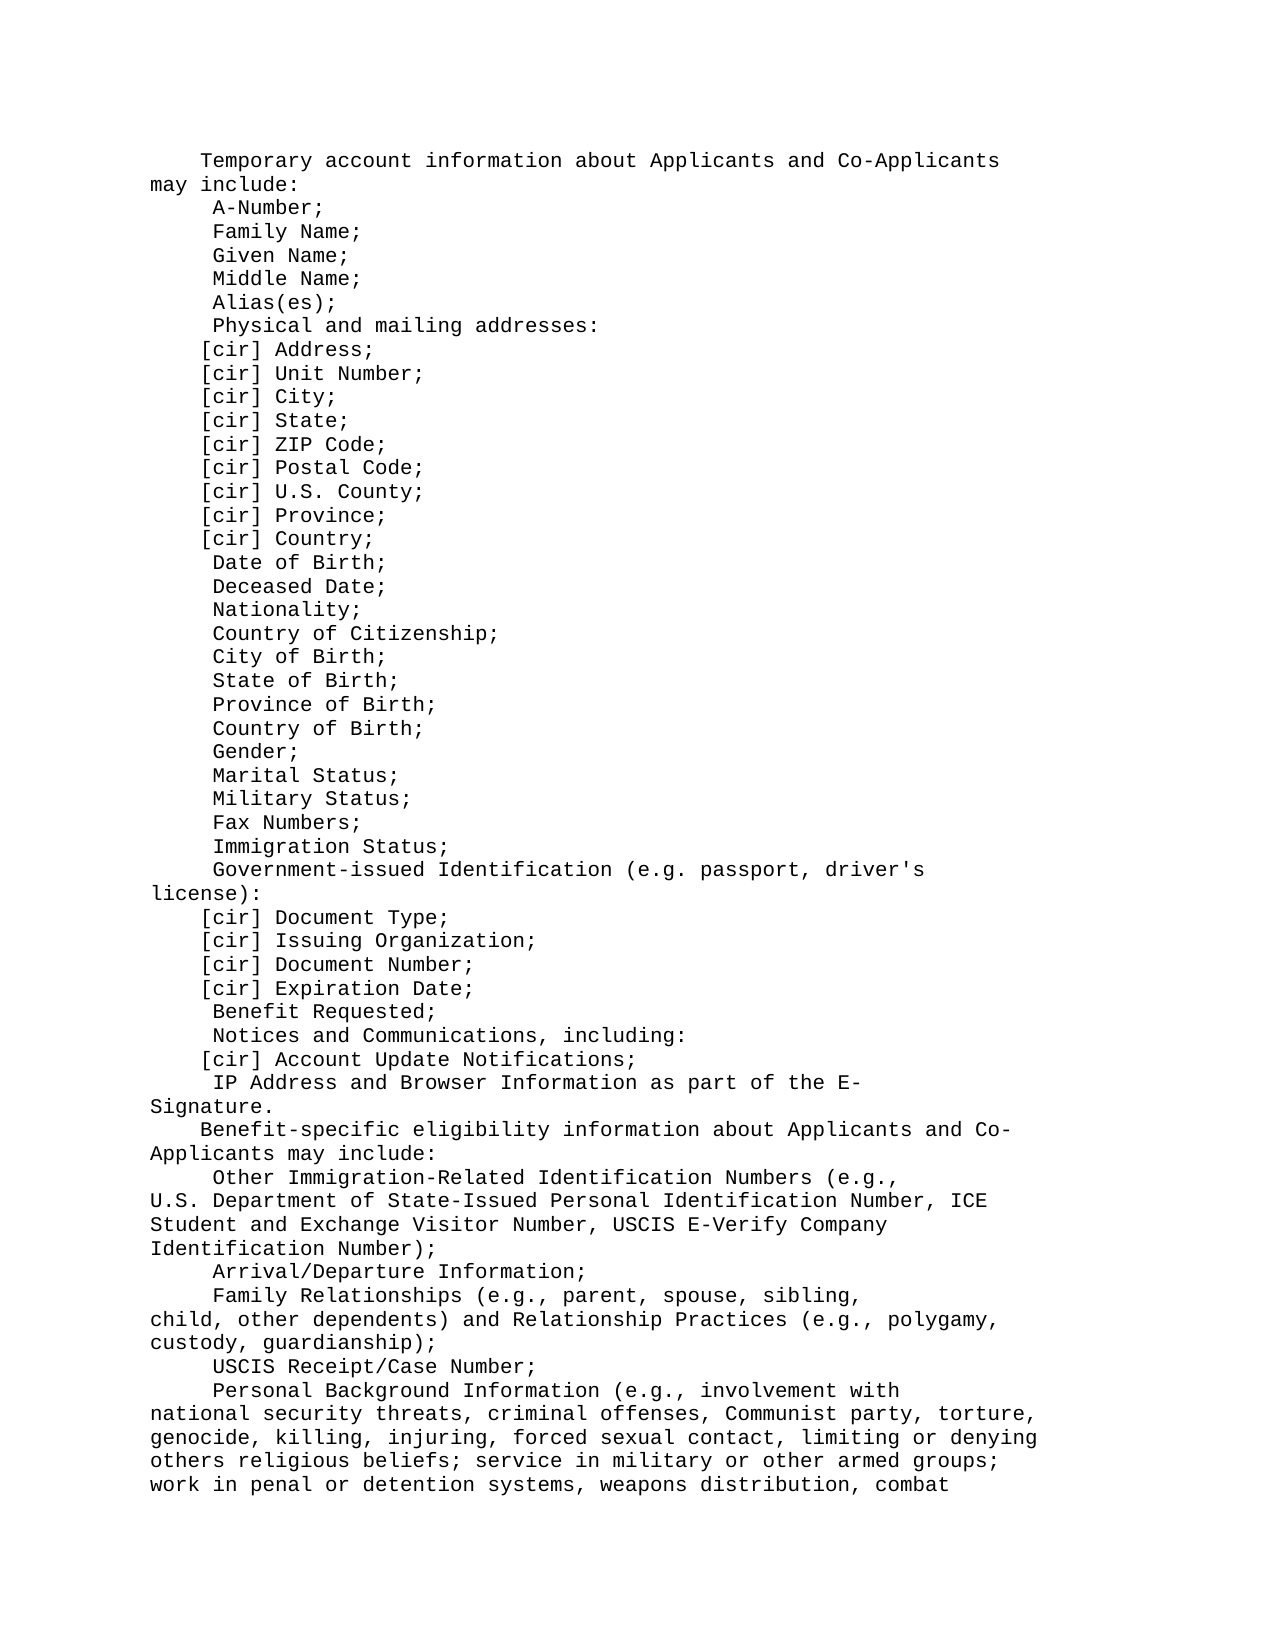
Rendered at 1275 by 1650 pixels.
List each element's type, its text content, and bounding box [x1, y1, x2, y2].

text [cir] U.S. County; [150, 481, 1125, 505]
text Other Immigration-Related Identification Numbers (e.g., [150, 1167, 1125, 1190]
text Alias(es); [150, 292, 1125, 316]
text Middle Name; [150, 268, 1125, 292]
text IP Address and Browser Information as part of the E- [150, 1072, 1125, 1096]
text Deceased Date; [150, 576, 1125, 599]
text Temporary account information about Applicants and Co-Applicants [150, 150, 1125, 174]
text Signature. [150, 1096, 1125, 1119]
text A-Number; [150, 197, 1125, 221]
text Nationality; [150, 599, 1125, 623]
text City of Birth; [150, 647, 1125, 670]
text may include: [150, 174, 1125, 197]
text [cir] Province; [150, 505, 1125, 528]
text [cir] City; [150, 386, 1125, 410]
text Physical and mailing addresses: [150, 316, 1125, 339]
text Benefit-specific eligibility information about Applicants and Co- [150, 1119, 1125, 1143]
text Military Status; [150, 788, 1125, 812]
text [cir] Address; [150, 339, 1125, 363]
text Family Relationships (e.g., parent, spouse, sibling, [150, 1285, 1125, 1309]
text others religious beliefs; service in military or other armed groups; [150, 1451, 1125, 1474]
text [cir] ZIP Code; [150, 434, 1125, 457]
text Marital Status; [150, 765, 1125, 788]
text [cir] Unit Number; [150, 363, 1125, 386]
text Government-issued Identification (e.g. passport, driver's [150, 859, 1125, 883]
text Identification Number); [150, 1238, 1125, 1261]
text Date of Birth; [150, 552, 1125, 576]
text Arrival/Departure Information; [150, 1261, 1125, 1285]
text Personal Background Information (e.g., involvement with [150, 1379, 1125, 1403]
text Family Name; [150, 221, 1125, 244]
text U.S. Department of State-Issued Personal Identification Number, ICE [150, 1190, 1125, 1214]
text custody, guardianship); [150, 1332, 1125, 1356]
text [cir] Country; [150, 528, 1125, 552]
text Given Name; [150, 244, 1125, 268]
text work in penal or detention systems, weapons distribution, combat [150, 1474, 1125, 1498]
text license): [150, 883, 1125, 907]
text Student and Exchange Visitor Number, USCIS E-Verify Company [150, 1214, 1125, 1238]
text [cir] Document Type; [150, 907, 1125, 930]
text [cir] State; [150, 410, 1125, 434]
text national security threats, criminal offenses, Communist party, torture, [150, 1403, 1125, 1427]
text Province of Birth; [150, 694, 1125, 717]
text genocide, killing, injuring, forced sexual contact, limiting or denying [150, 1427, 1125, 1451]
text Country of Birth; [150, 717, 1125, 741]
text USCIS Receipt/Case Number; [150, 1356, 1125, 1379]
text [cir] Document Number; [150, 954, 1125, 978]
text [cir] Postal Code; [150, 457, 1125, 481]
text Fax Numbers; [150, 812, 1125, 836]
text [cir] Account Update Notifications; [150, 1048, 1125, 1072]
text Country of Citizenship; [150, 623, 1125, 647]
text Benefit Requested; [150, 1001, 1125, 1025]
text Notices and Communications, including: [150, 1025, 1125, 1048]
text State of Birth; [150, 670, 1125, 694]
text Immigration Status; [150, 836, 1125, 859]
text [cir] Expiration Date; [150, 978, 1125, 1001]
text [cir] Issuing Organization; [150, 930, 1125, 954]
text Applicants may include: [150, 1143, 1125, 1167]
text child, other dependents) and Relationship Practices (e.g., polygamy, [150, 1309, 1125, 1332]
text Gender; [150, 741, 1125, 765]
